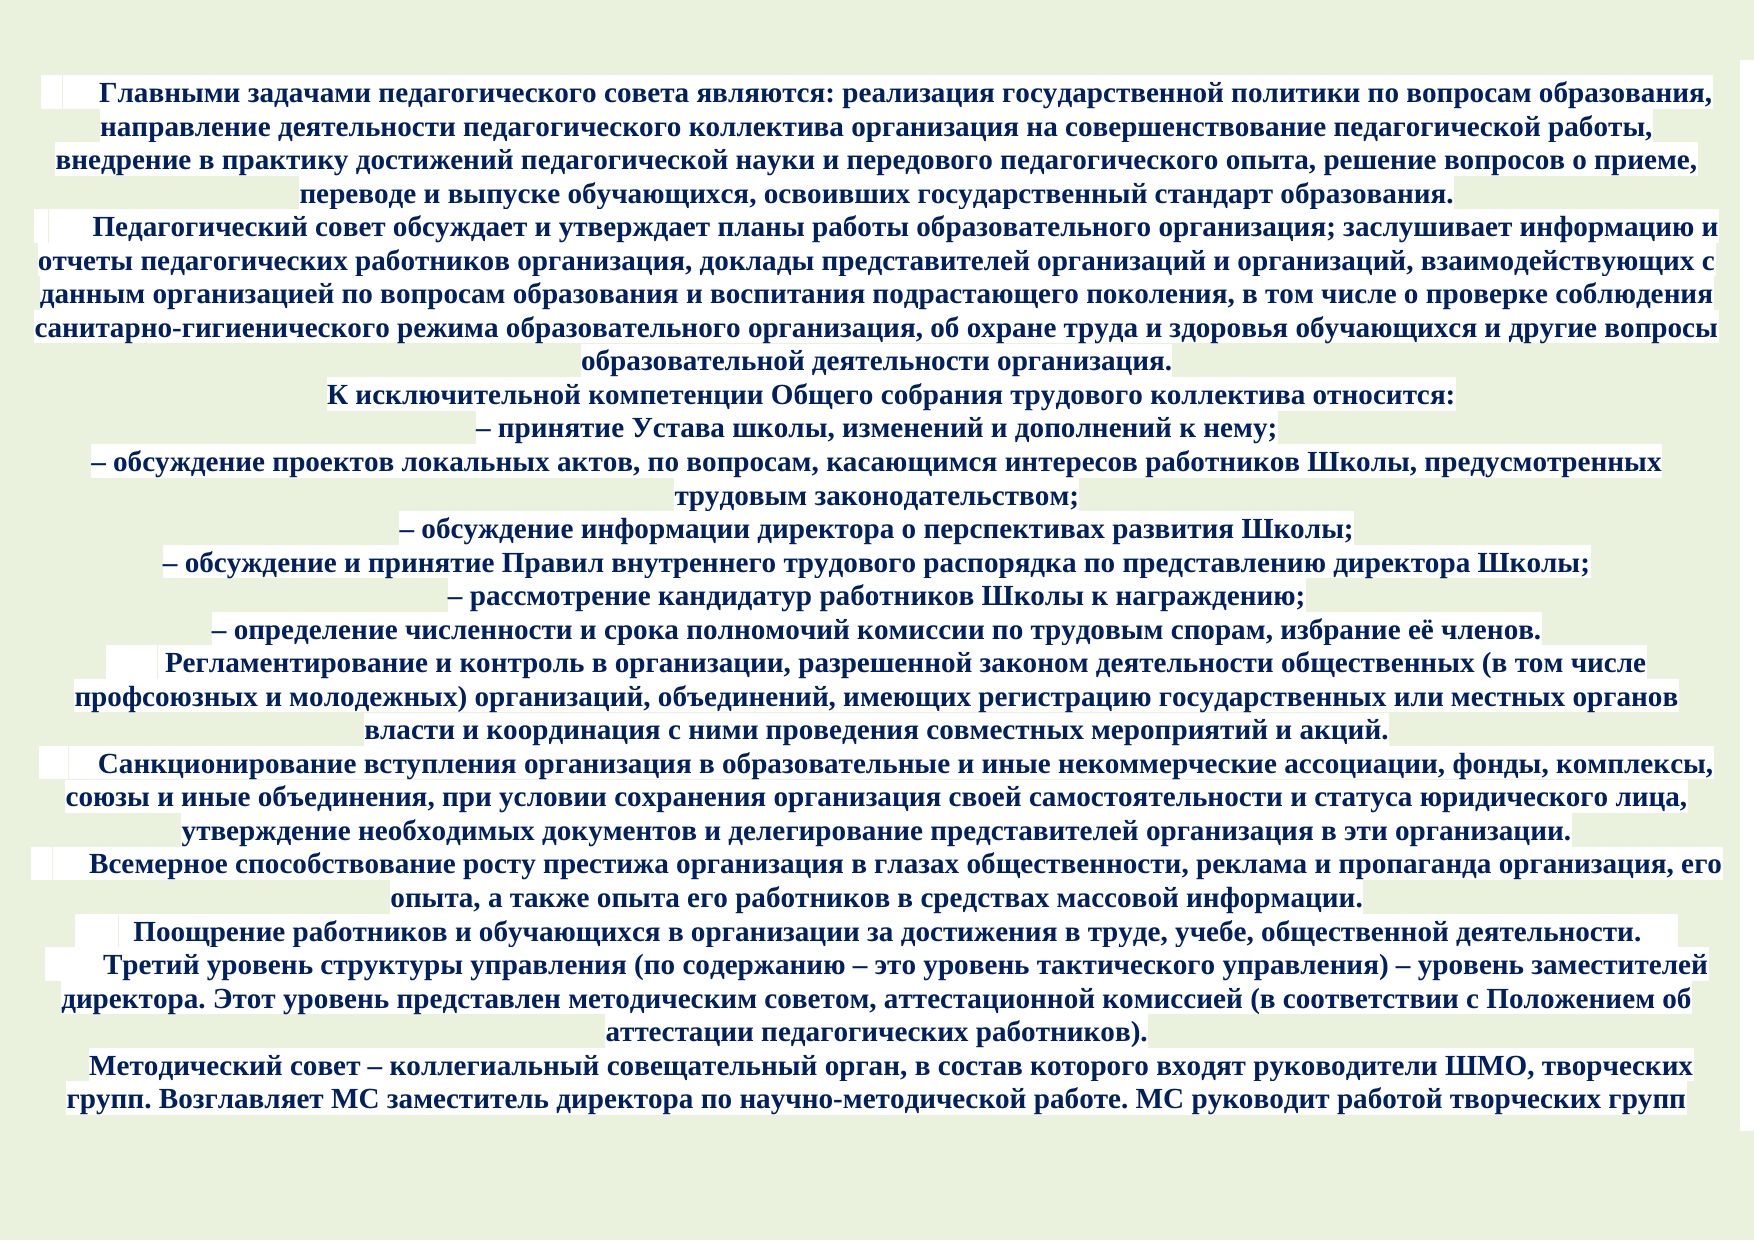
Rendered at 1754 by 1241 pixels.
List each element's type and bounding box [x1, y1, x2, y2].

table_header [1740, 60, 1754, 1131]
table_header [0, 60, 1739, 1131]
